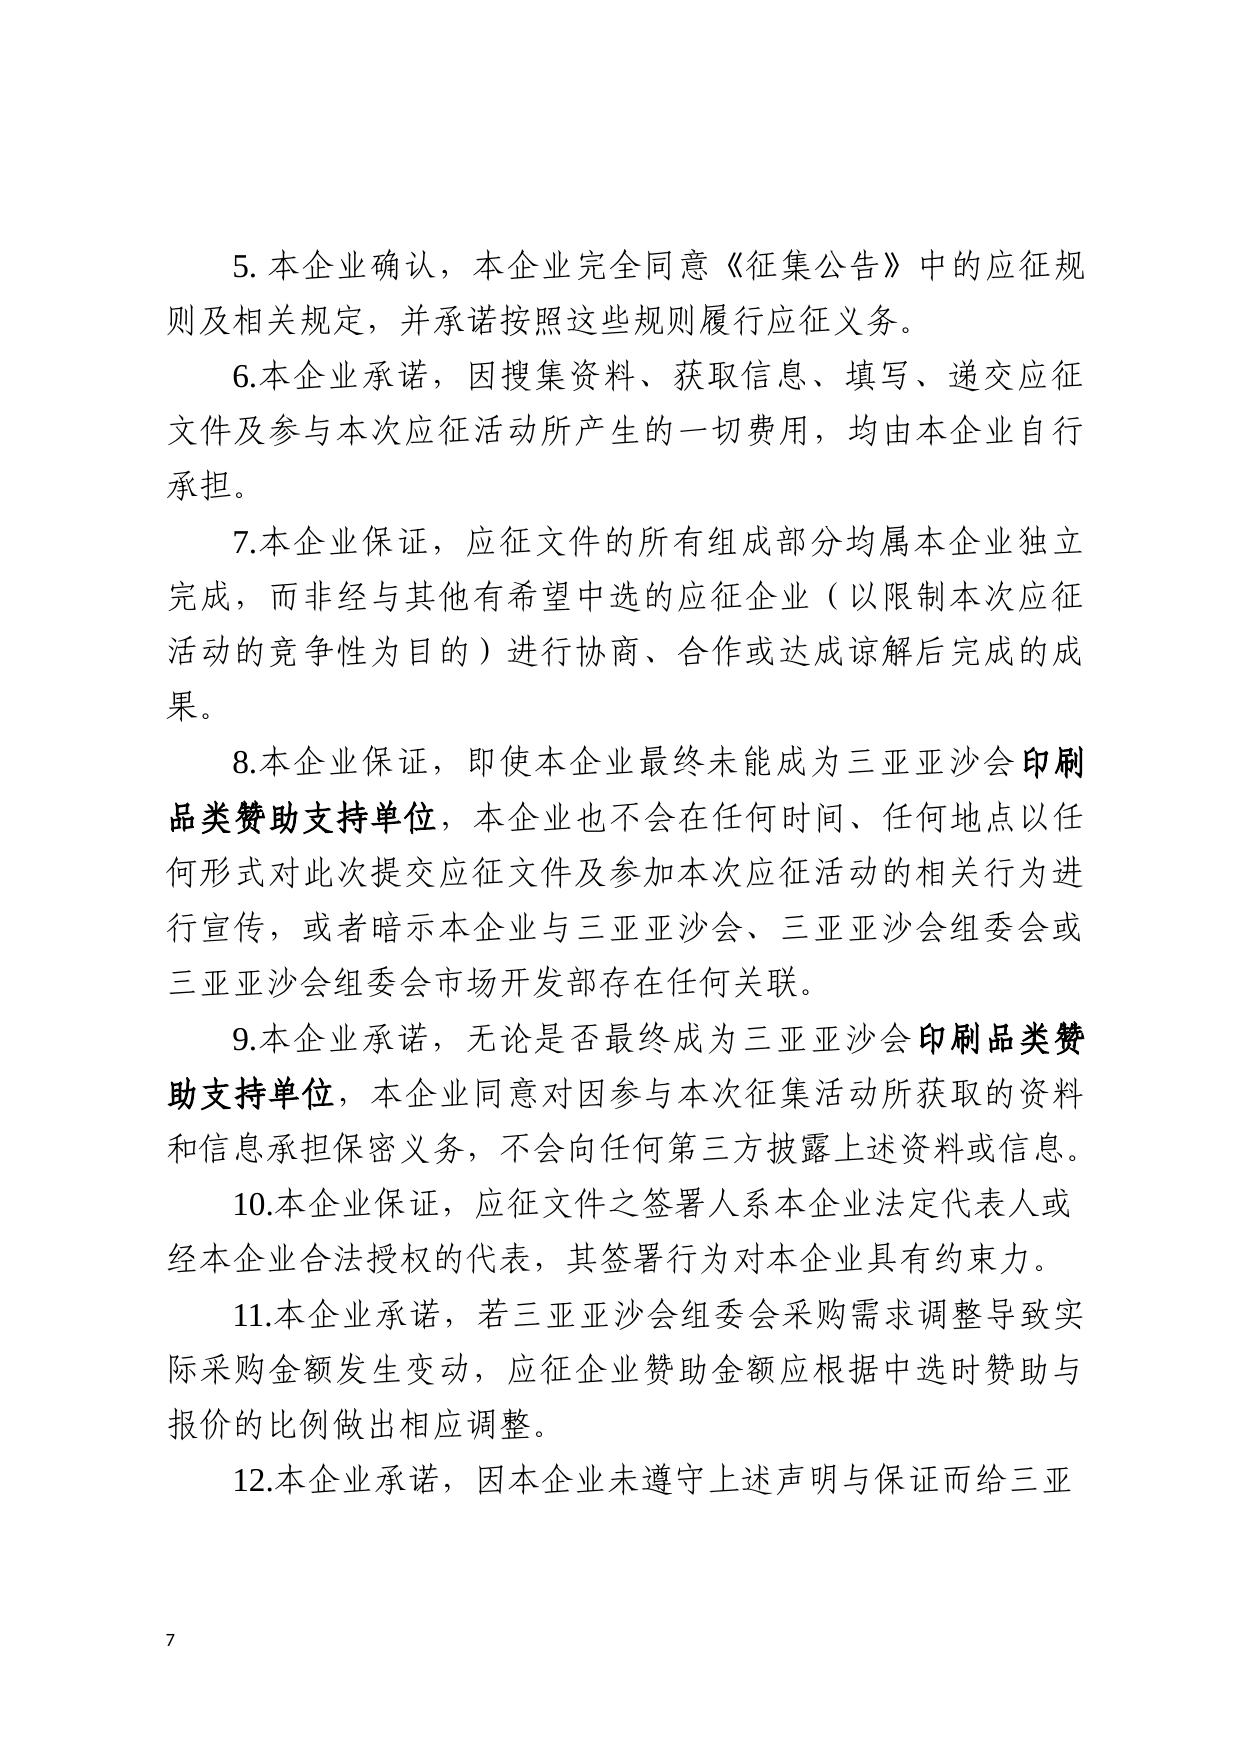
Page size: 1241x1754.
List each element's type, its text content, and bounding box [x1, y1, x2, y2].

text 11.本企业承诺，若三亚亚沙会组委会采购需求调整导致实际采购金额发生变动，应征企业赞助金额应根据中选时赞助与报价的比例做出相应调整。 [165, 1282, 1087, 1447]
text 10.本企业保证，应征文件之签署人系本企业法定代表人或经本企业合法授权的代表，其签署行为对本企业具有约束力。 [165, 1171, 1087, 1282]
text 5. 本企业确认，本企业完全同意《征集公告》中的应征规则及相关规定，并承诺按照这些规则履行应征义务。 [165, 233, 1087, 343]
text 6.本企业承诺，因搜集资料、获取信息、填写、递交应征文件及参与本次应征活动所产生的一切费用，均由本企业自行承担。 [165, 343, 1087, 509]
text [165, 1447, 1087, 1503]
text 8.本企业保证，即使本企业最终未能成为三亚亚沙会印刷品类赞助支持单位，本企业也不会在任何时间、任何地点以任何形式对此次提交应征文件及参加本次应征活动的相关行为进行宣传，或者暗示本企业与三亚亚沙会、三亚亚沙会组委会或三亚亚沙会组委会市场开发部存在任何关联。 [165, 730, 1087, 1006]
text 9.本企业承诺，无论是否最终成为三亚亚沙会印刷品类赞助支持单位，本企业同意对因参与本次征集活动所获取的资料和信息承担保密义务，不会向任何第三方披露上述资料或信息。 [165, 1006, 1087, 1171]
text 7.本企业保证，应征文件的所有组成部分均属本企业独立完成，而非经与其他有希望中选的应征企业（以限制本次应征活动的竞争性为目的）进行协商、合作或达成谅解后完成的成果。 [165, 509, 1087, 730]
